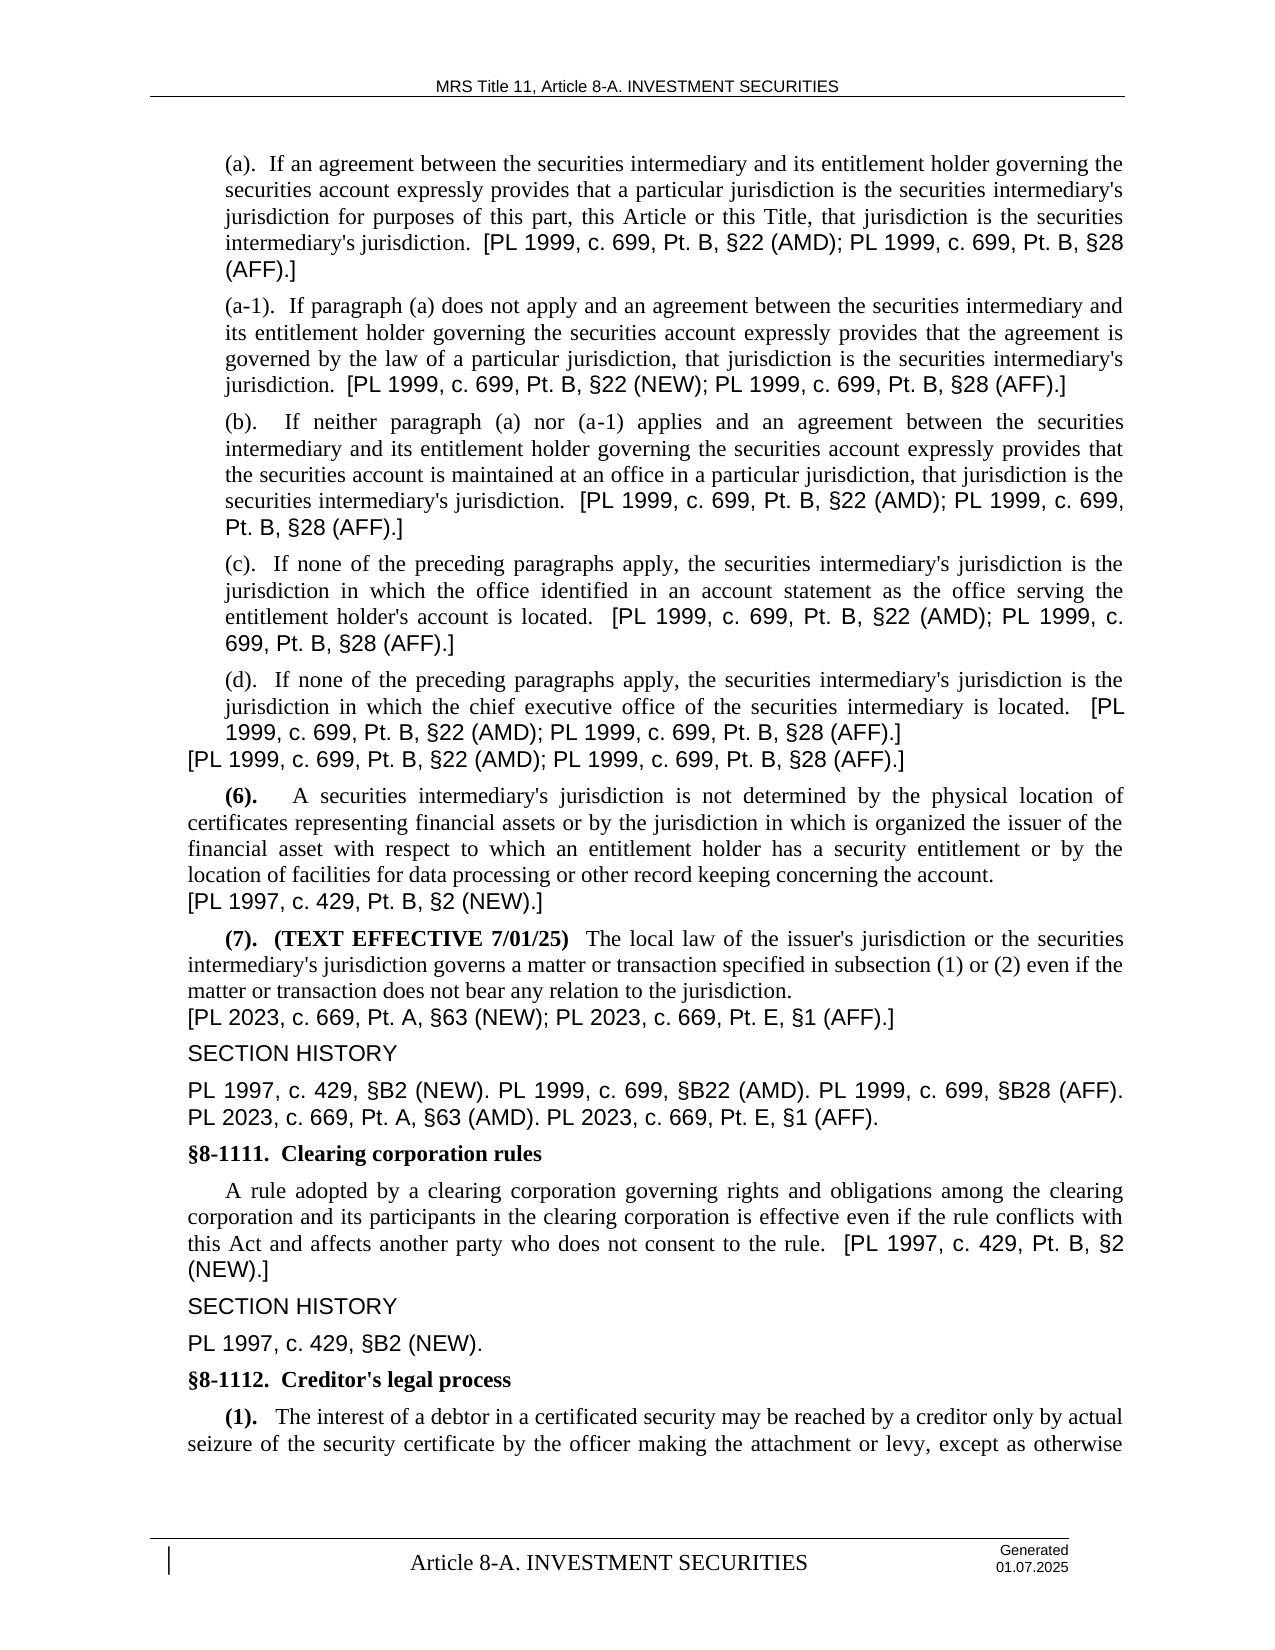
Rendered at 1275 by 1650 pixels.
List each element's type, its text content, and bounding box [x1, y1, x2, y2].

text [187, 1403, 1125, 1456]
text (c). If none of the preceding paragraphs apply, the securities intermediary's jurisdiction is the jurisdiction in which the office identified in an account statement as the office serving the entitlement holder's account is located. [PL 1999, c. 699, Pt. B, §22 (AMD); PL 1999, c. 699, Pt. B, §28 (AFF).] [225, 551, 1125, 656]
text SECTION HISTORY [187, 1293, 1125, 1319]
text [PL 1999, c. 699, Pt. B, §22 (AMD); PL 1999, c. 699, Pt. B, §28 (AFF).] [187, 746, 1125, 772]
text (b). If neither paragraph (a) nor (a‑1) applies and an agreement between the securities intermediary and its entitlement holder governing the securities account expressly provides that the securities account is maintained at an office in a particular jurisdiction, that jurisdiction is the securities intermediary's jurisdiction. [PL 1999, c. 699, Pt. B, §22 (AMD); PL 1999, c. 699, Pt. B, §28 (AFF).] [225, 408, 1125, 540]
text (7). (TEXT EFFECTIVE 7/01/25) The local law of the issuer's jurisdiction or the securities intermediary's jurisdiction governs a matter or transaction specified in subsection (1) or (2) even if the matter or transaction does not bear any relation to the jurisdiction. [187, 924, 1125, 1004]
text A rule adopted by a clearing corporation governing rights and obligations among the clearing corporation and its participants in the clearing corporation is effective even if the rule conflicts with this Act and affects another party who does not consent to the rule. [PL 1997, c. 429, Pt. B, §2 (NEW).] [187, 1177, 1125, 1283]
text [PL 2023, c. 669, Pt. A, §63 (NEW); PL 2023, c. 669, Pt. E, §1 (AFF).] [187, 1004, 1125, 1030]
text PL 1997, c. 429, §B2 (NEW). PL 1999, c. 699, §B22 (AMD). PL 1999, c. 699, §B28 (AFF). PL 2023, c. 669, Pt. A, §63 (AMD). PL 2023, c. 669, Pt. E, §1 (AFF). [187, 1077, 1125, 1130]
text (d). If none of the preceding paragraphs apply, the securities intermediary's jurisdiction is the jurisdiction in which the chief executive office of the securities intermediary is located. [PL 1999, c. 699, Pt. B, §22 (AMD); PL 1999, c. 699, Pt. B, §28 (AFF).] [225, 666, 1125, 746]
text SECTION HISTORY [187, 1040, 1125, 1067]
text (a-1). If paragraph (a) does not apply and an agreement between the securities intermediary and its entitlement holder governing the securities account expressly provides that the agreement is governed by the law of a particular jurisdiction, that jurisdiction is the securities intermediary's jurisdiction. [PL 1999, c. 699, Pt. B, §22 (NEW); PL 1999, c. 699, Pt. B, §28 (AFF).] [225, 292, 1125, 398]
text §8-1112. Creditor's legal process [187, 1367, 1125, 1393]
text (6). A securities intermediary's jurisdiction is not determined by the physical location of certificates representing financial assets or by the jurisdiction in which is organized the issuer of the financial asset with respect to which an entitlement holder has a security entitlement or by the location of facilities for data processing or other record keeping concerning the account. [187, 782, 1125, 888]
text (a). If an agreement between the securities intermediary and its entitlement holder governing the securities account expressly provides that a particular jurisdiction is the securities intermediary's jurisdiction for purposes of this part, this Article or this Title, that jurisdiction is the securities intermediary's jurisdiction. [PL 1999, c. 699, Pt. B, §22 (AMD); PL 1999, c. 699, Pt. B, §28 (AFF).] [225, 150, 1125, 282]
text §8-1111. Clearing corporation rules [187, 1140, 1125, 1167]
text PL 1997, c. 429, §B2 (NEW). [187, 1330, 1125, 1356]
text [PL 1997, c. 429, Pt. B, §2 (NEW).] [187, 888, 1125, 914]
